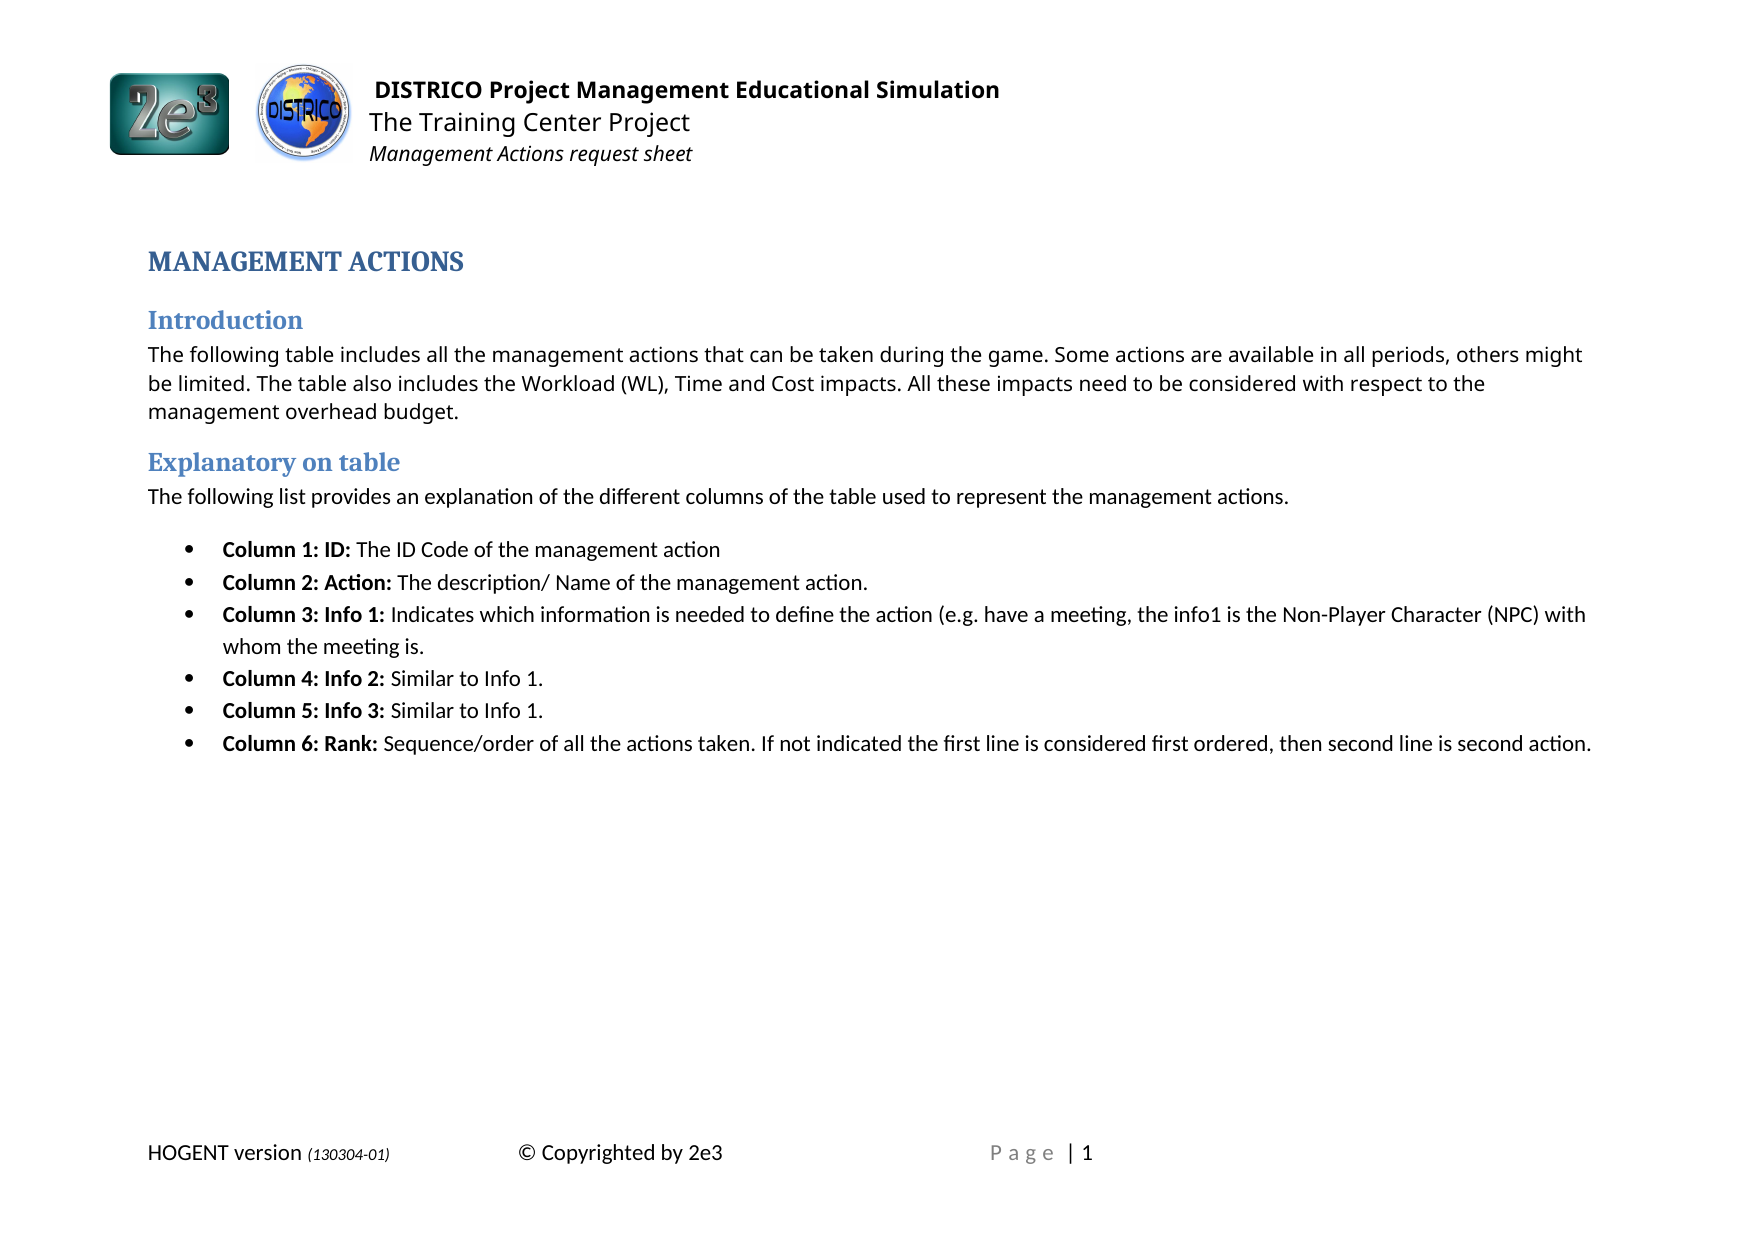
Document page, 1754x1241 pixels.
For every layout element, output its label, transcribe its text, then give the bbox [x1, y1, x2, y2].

subtitle Explanatory on table [148, 447, 1606, 478]
list Column 3: Info 1: Indicates which information is needed to define the action (e.g. have a meeting, the info1 is the Non-Player Character (NPC) with whom the meeting is. [185, 600, 1606, 660]
subtitle MANAGEMENT ACTIONS [148, 246, 1606, 279]
text The following table includes all the management actions that can be taken during the game. Some actions are available in all periods, others might be limited. The table also includes the Workload (WL), Time and Cost impacts. All these impacts need to be considered with respect to the management overhead budget. [148, 341, 1606, 426]
subtitle Introduction [148, 305, 1606, 336]
picture [109, 73, 229, 155]
list Column 4: Info 2: Similar to Info 1. [185, 664, 1606, 692]
list Column 2: Action: The description/ Name of the management action. [185, 568, 1606, 596]
list Column 1: ID: The ID Code of the management action [185, 536, 1606, 563]
list Column 5: Info 3: Similar to Info 1. [185, 696, 1606, 724]
picture [255, 63, 353, 163]
text The following list provides an explanation of the different columns of the table used to represent the management actions. [148, 482, 1606, 511]
list Column 6: Rank: Sequence/order of all the actions taken. If not indicated the first line is considered first ordered, then second line is second action. [185, 729, 1606, 757]
